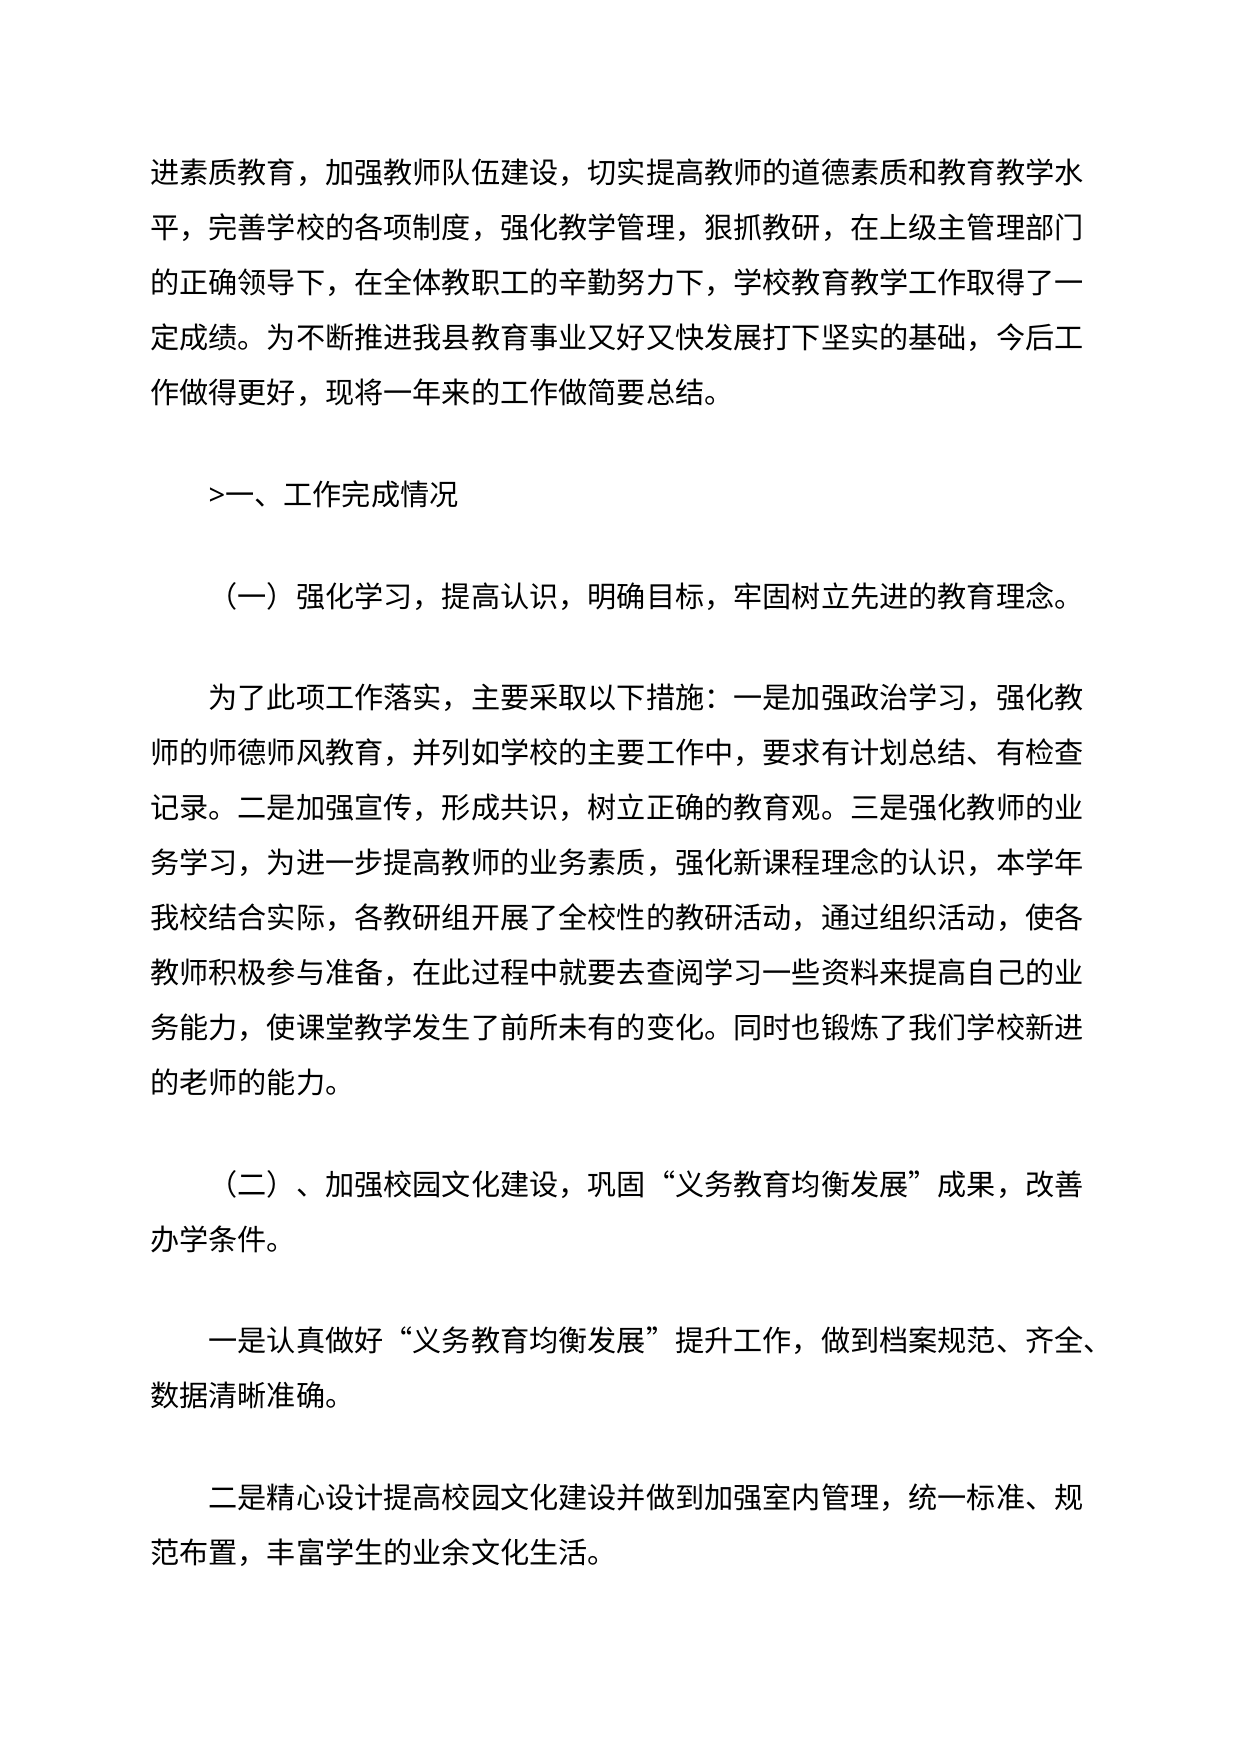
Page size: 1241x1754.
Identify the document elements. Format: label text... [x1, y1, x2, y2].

text 为了此项工作落实，主要采取以下措施：一是加强政治学习，强化教师的师德师风教育，并列如学校的主要工作中，要求有计划总结、有检查记录。二是加强宣传，形成共识，树立正确的教育观。三是强化教师的业务学习，为进一步提高教师的业务素质，强化新课程理念的认识，本学年我校结合实际，各教研组开展了全校性的教研活动，通过组织活动，使各教师积极参与准备，在此过程中就要去查阅学习一些资料来提高自己的业务能力，使课堂教学发生了前所未有的变化。同时也锻炼了我们学校新进的老师的能力。 [150, 675, 1090, 1102]
text （二）、加强校园文化建设，巩固“义务教育均衡发展”成果，改善办学条件。 [150, 1161, 1090, 1258]
text （一）强化学习，提高认识，明确目标，牢固树立先进的教育理念。 [150, 573, 1090, 616]
text 一是认真做好“义务教育均衡发展”提升工作，做到档案规范、齐全、数据清晰准确。 [150, 1318, 1090, 1415]
text >一、工作完成情况 [150, 471, 1090, 514]
text 二是精心设计提高校园文化建设并做到加强室内管理，统一标准、规范布置，丰富学生的业余文化生活。 [150, 1474, 1090, 1572]
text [150, 150, 1090, 412]
